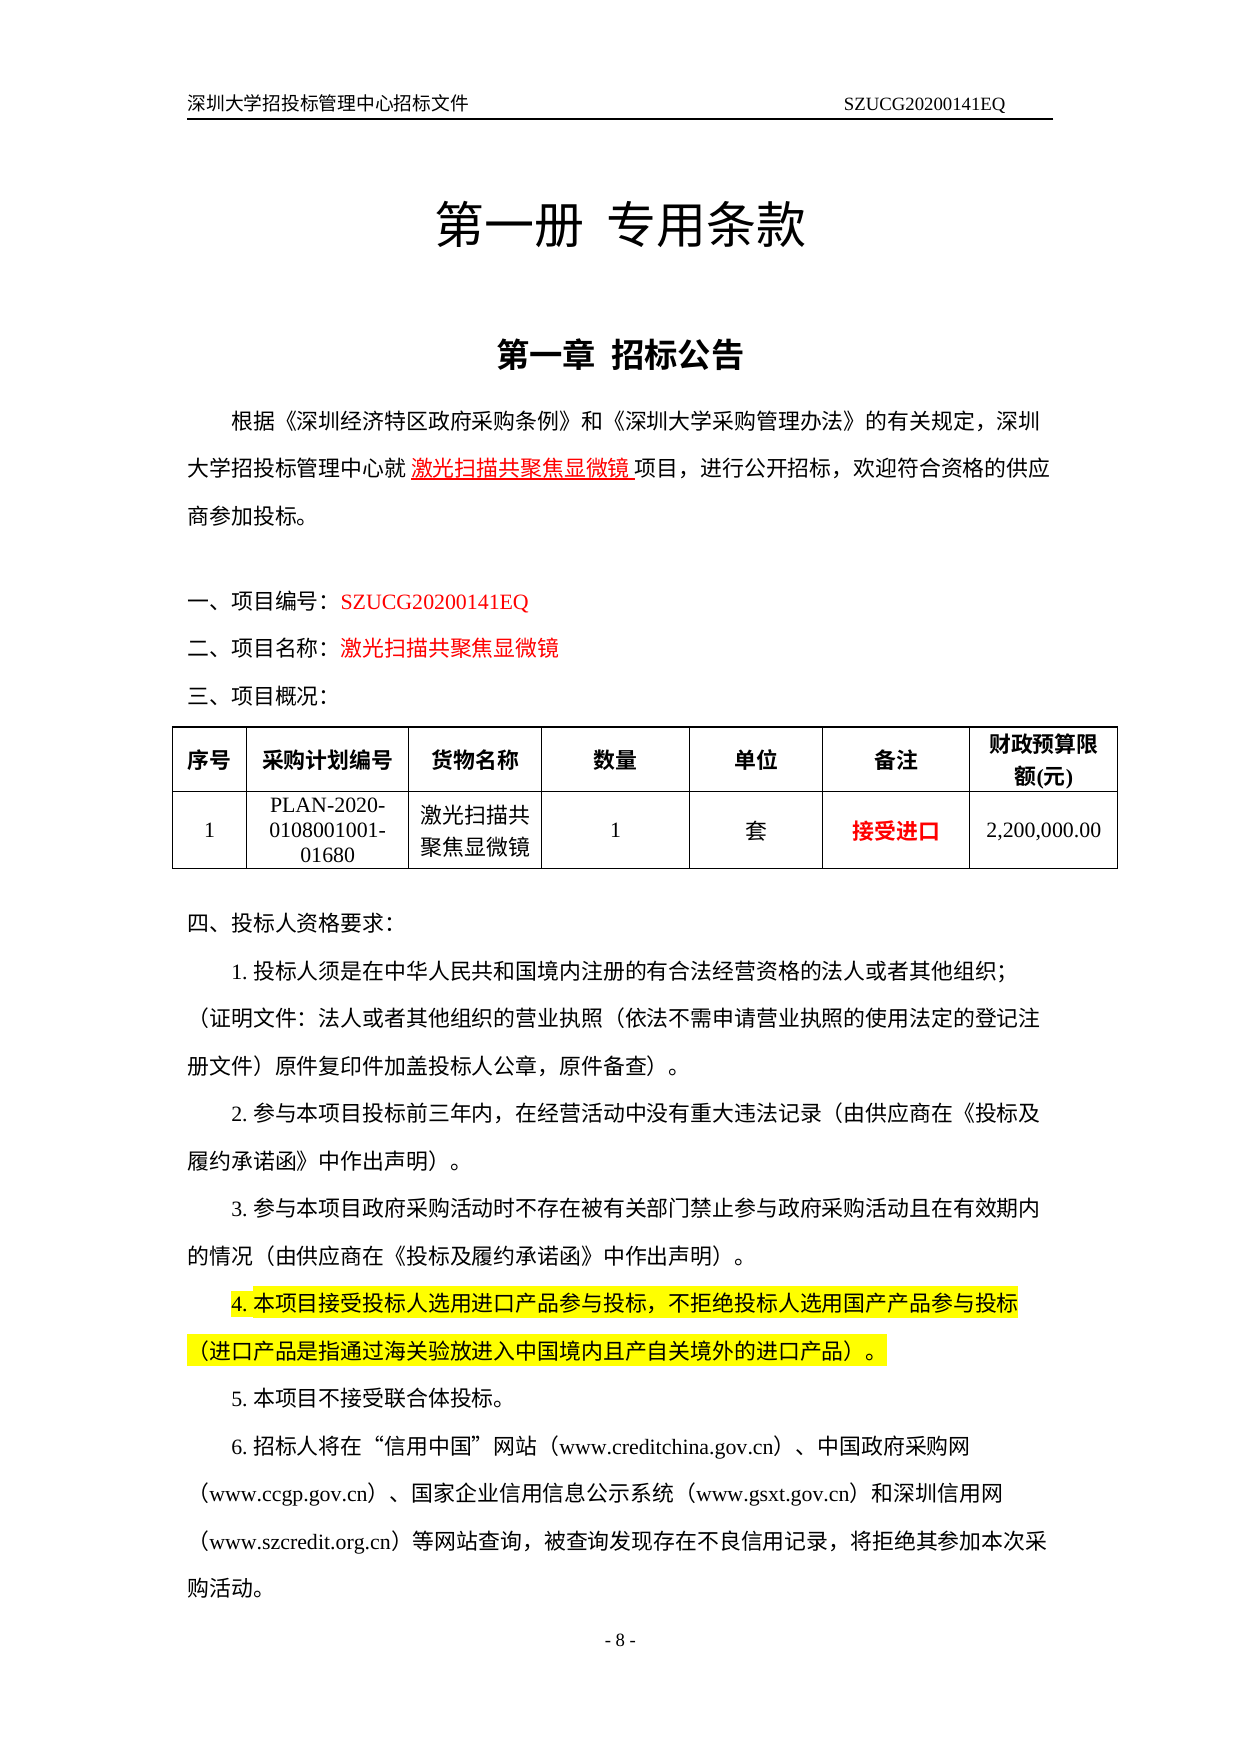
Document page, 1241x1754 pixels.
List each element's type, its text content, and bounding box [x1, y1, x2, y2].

table_header 财政预算限额(元) [970, 728, 1117, 791]
text 一、项目编号：SZUCG20200141EQ [187, 584, 1053, 616]
text 3. 参与本项目政府采购活动时不存在被有关部门禁止参与政府采购活动且在有效期内的情况（由供应商在《投标及履约承诺函》中作出声明）。 [187, 1191, 1053, 1271]
table_header 货物名称 [409, 728, 541, 791]
text 2. 参与本项目投标前三年内，在经营活动中没有重大违法记录（由供应商在《投标及履约承诺函》中作出声明）。 [187, 1096, 1053, 1176]
table_header 序号 [173, 728, 246, 791]
table_cell 接受进口 [823, 792, 969, 867]
text 三、项目概况： [187, 679, 1053, 711]
text 根据《深圳经济特区政府采购条例》和《深圳大学采购管理办法》的有关规定，深圳大学招投标管理中心就 激光扫描共聚焦显微镜 项目，进行公开招标，欢迎符合资格的供应商参加投标。 [187, 404, 1053, 530]
subtitle 第一册 专用条款 [187, 185, 1053, 258]
table_cell 2,200,000.00 [970, 792, 1117, 867]
table_cell 激光扫描共聚焦显微镜 [409, 792, 541, 867]
table_cell 1 [173, 792, 246, 867]
text 二、项目名称：激光扫描共聚焦显微镜 [187, 631, 1053, 663]
table_cell 套 [690, 792, 822, 867]
table_header 数量 [542, 728, 689, 791]
table_header 单位 [690, 728, 822, 791]
text 6. 招标人将在“信用中国”网站（www.creditchina.gov.cn）、中国政府采购网（www.ccgp.gov.cn）、国家企业信用信息公示系统（www.gsxt.gov.cn）和深圳信用网（www.szcredit.org.cn）等网站查询，被查询发现存在不良信用记录，将拒绝其参加本次采购活动。 [187, 1429, 1053, 1603]
table_cell PLAN-2020-0108001001-01680 [247, 792, 408, 867]
text 1. 投标人须是在中华人民共和国境内注册的有合法经营资格的法人或者其他组织；（证明文件：法人或者其他组织的营业执照（依法不需申请营业执照的使用法定的登记注册文件）原件复印件加盖投标人公章，原件备查）。 [187, 954, 1053, 1081]
table_cell 1 [542, 792, 689, 867]
text 5. 本项目不接受联合体投标。 [187, 1381, 1053, 1413]
table_header 采购计划编号 [247, 728, 408, 791]
text 4. 本项目接受投标人选用进口产品参与投标，不拒绝投标人选用国产产品参与投标（进口产品是指通过海关验放进入中国境内且产自关境外的进口产品）。 [187, 1286, 1053, 1366]
table_header 备注 [823, 728, 969, 791]
text 四、投标人资格要求： [187, 906, 1053, 938]
subtitle 第一章 招标公告 [187, 328, 1053, 377]
